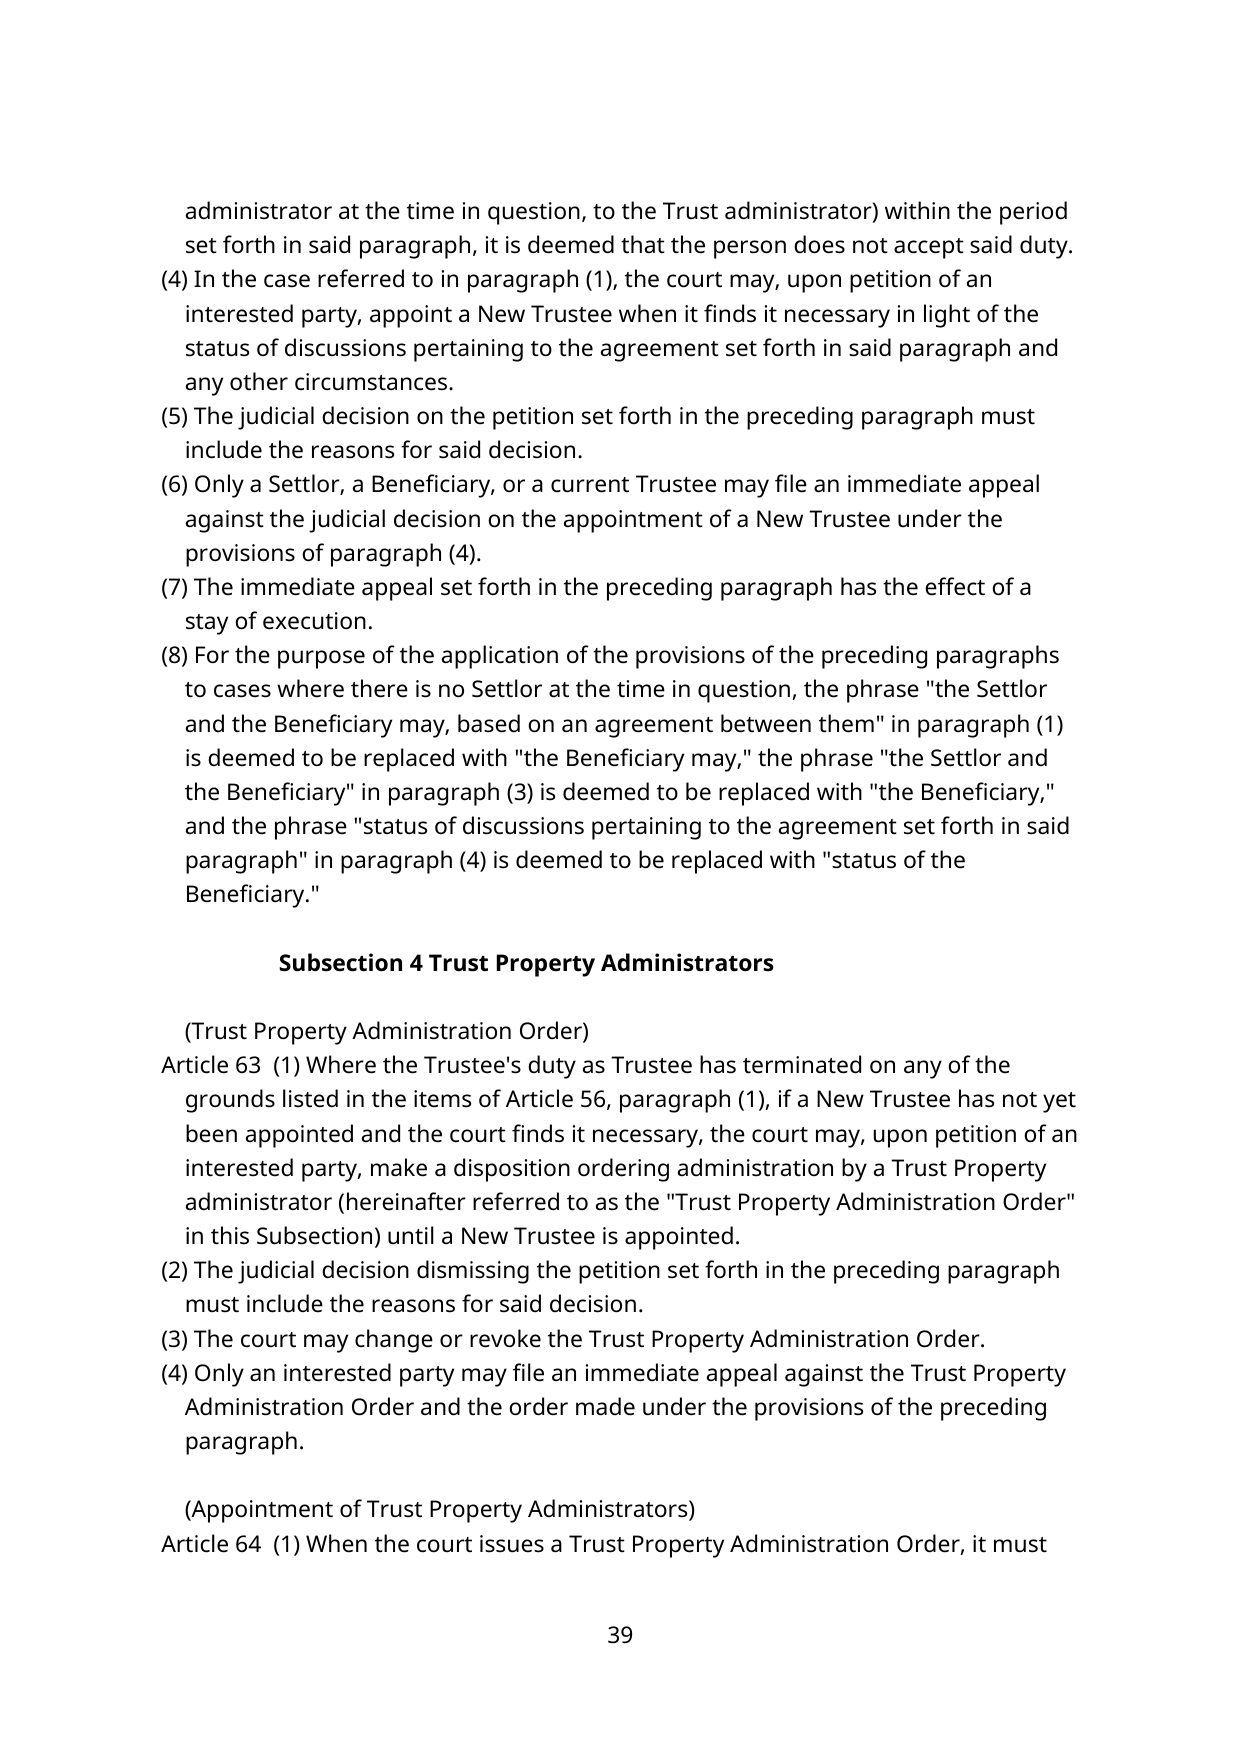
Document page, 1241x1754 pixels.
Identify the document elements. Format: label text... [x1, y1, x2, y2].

text (7) The immediate appeal set forth in the preceding paragraph has the effect of a stay of execution. [161, 569, 1079, 638]
text (6) Only a Settlor, a Beneficiary, or a current Trustee may file an immediate appeal against the judicial decision on the appointment of a New Trustee under the provisions of paragraph (4). [161, 467, 1079, 569]
text Article 63 (1) Where the Trustee's duty as Trustee has terminated on any of the grounds listed in the items of Article 56, paragraph (1), if a New Trustee has not yet been appointed and the court finds it necessary, the court may, upon petition of an interested party, make a disposition ordering administration by a Trust Property administrator (hereinafter referred to as the "Trust Property Administration Order" in this Subsection) until a New Trustee is appointed. [161, 1048, 1079, 1253]
text (Appointment of Trust Property Administrators) [184, 1492, 1079, 1526]
text (3) The court may change or revoke the Trust Property Administration Order. [161, 1321, 1079, 1355]
text Subsection 4 Trust Property Administrators [276, 945, 1079, 979]
text (4) Only an interested party may file an immediate appeal against the Trust Property Administration Order and the order made under the provisions of the preceding paragraph. [161, 1355, 1079, 1458]
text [161, 194, 1079, 262]
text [161, 1526, 1079, 1560]
text (4) In the case referred to in paragraph (1), the court may, upon petition of an interested party, appoint a New Trustee when it finds it necessary in light of the status of discussions pertaining to the agreement set forth in said paragraph and any other circumstances. [161, 262, 1079, 399]
text (2) The judicial decision dismissing the petition set forth in the preceding paragraph must include the reasons for said decision. [161, 1253, 1079, 1321]
text (8) For the purpose of the application of the provisions of the preceding paragraphs to cases where there is no Settlor at the time in question, the phrase "the Settlor and the Beneficiary may, based on an agreement between them" in paragraph (1) is deemed to be replaced with "the Beneficiary may," the phrase "the Settlor and the Beneficiary" in paragraph (3) is deemed to be replaced with "the Beneficiary," and the phrase "status of discussions pertaining to the agreement set forth in said paragraph" in paragraph (4) is deemed to be replaced with "status of the Beneficiary." [161, 638, 1079, 911]
text (5) The judicial decision on the petition set forth in the preceding paragraph must include the reasons for said decision. [161, 399, 1079, 467]
text (Trust Property Administration Order) [184, 1014, 1079, 1048]
